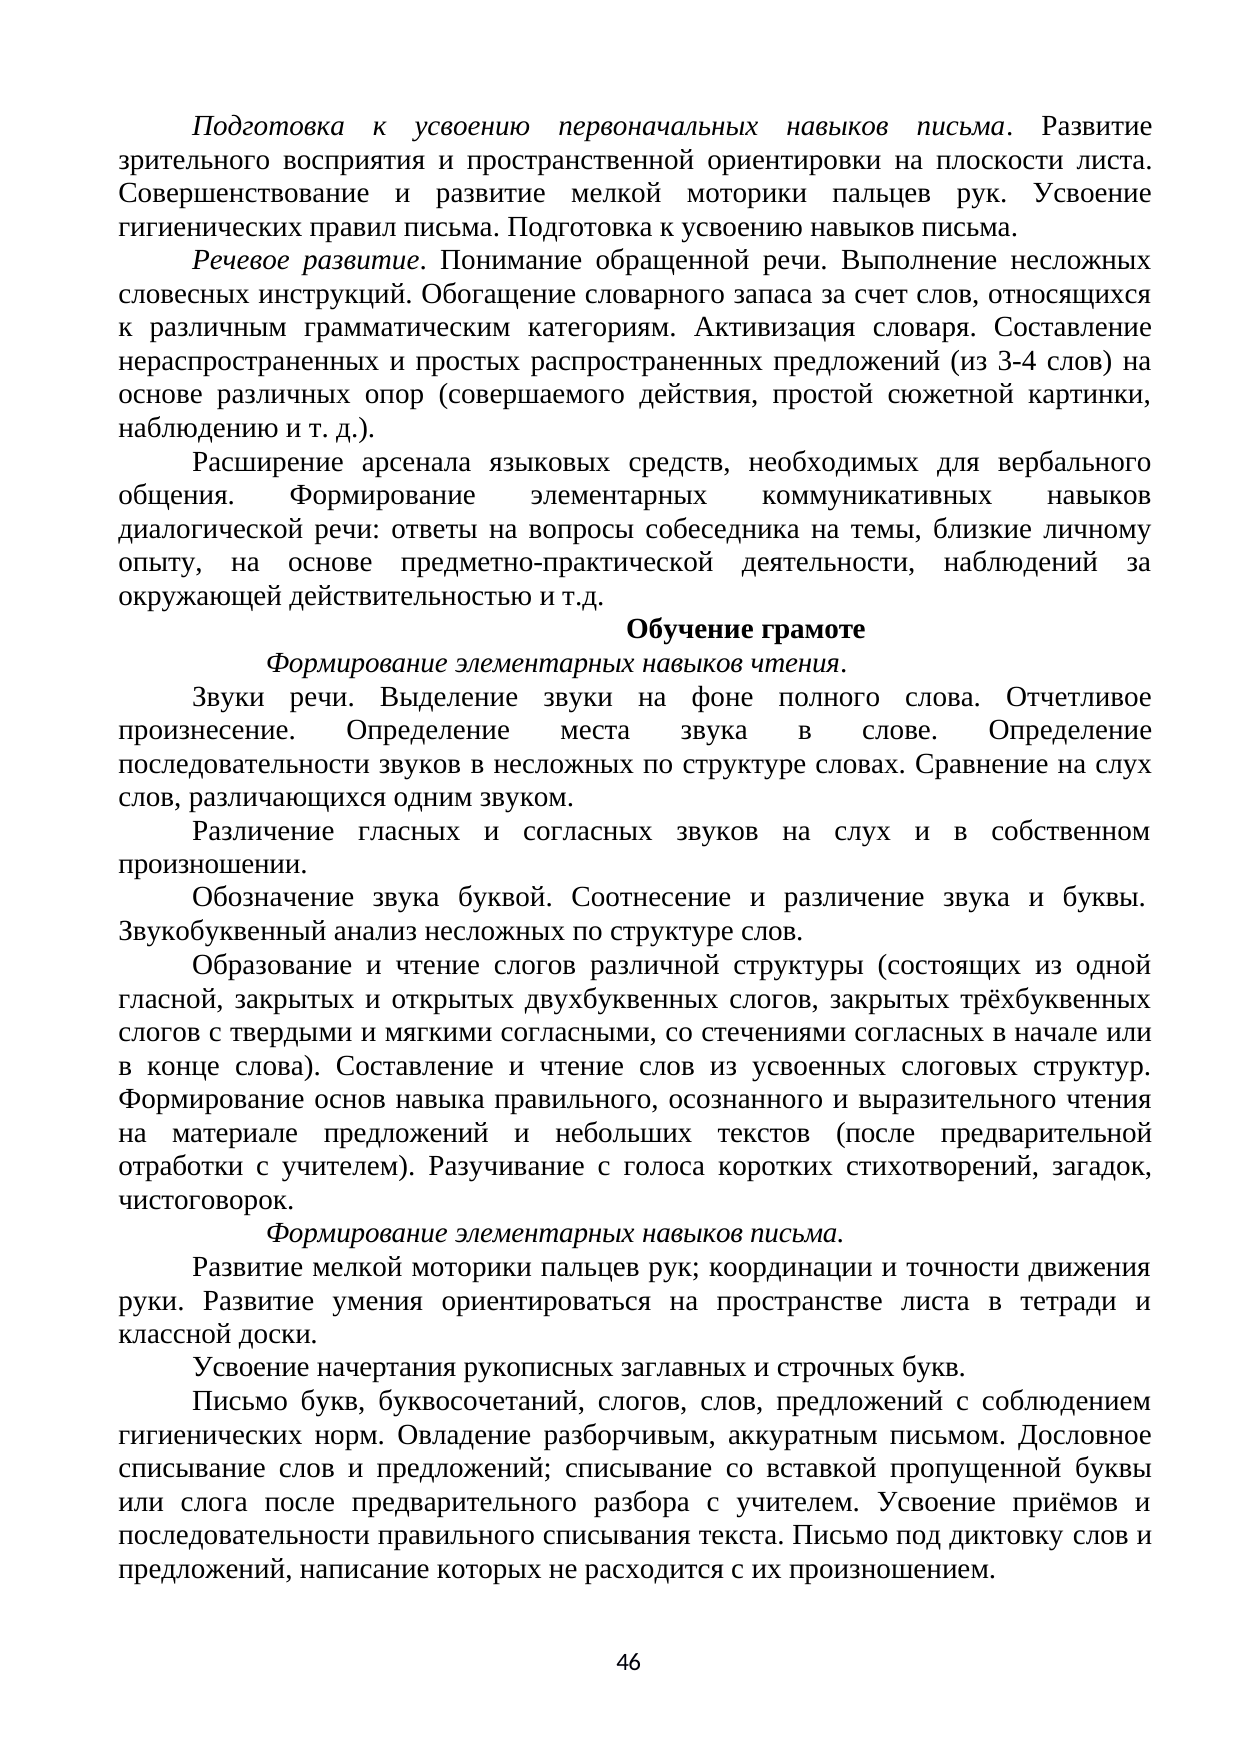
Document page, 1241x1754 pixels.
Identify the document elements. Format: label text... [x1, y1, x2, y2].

text Расширение арсенала языковых средств, необходимых для вербального общения. Формирование элементарных коммуникативных навыков диалогической речи: ответы на вопросы собеседника на темы, близкие личному опыту, на основе предметно-практической деятельности, наблюдений за окружающей действительностью и т.д. [118, 444, 1152, 612]
text Образование и чтение слогов различной структуры (состоящих из одной гласной, закрытых и открытых двухбуквенных слогов, закрытых трёхбуквенных слогов с твердыми и мягкими согласными, со стечениями согласных в начале или в конце слова). Составление и чтение слов из усвоенных слоговых структур. Формирование основ навыка правильного, осознанного и выразительного чтения на материале предложений и небольших текстов (после предварительной отработки с учителем). Разучивание с голоса коротких стихотворений, загадок, чистоговорок. [118, 947, 1152, 1216]
text Формирование элементарных навыков письма. [192, 1216, 1166, 1249]
text Подготовка к усвоению первоначальных навыков письма. Развитие зрительного восприятия и пространственной ориентировки на плоскости листа. Совершенствование и развитие мелкой моторики пальцев рук. Усвоение гигиенических правил письма. Подготовка к усвоению навыков письма. [118, 108, 1152, 242]
text Развитие мелкой моторики пальцев рук; координации и точности движения руки. Развитие умения ориентироваться на пространстве листа в тетради и классной доски. [118, 1249, 1152, 1350]
text Формирование элементарных навыков чтения. [192, 645, 1166, 679]
text Усвоение начертания рукописных заглавных и строчных букв. [192, 1350, 1166, 1383]
text Различение гласных и согласных звуков на слух и в собственном произношении. [118, 813, 1151, 880]
text Речевое развитие. Понимание обращенной речи. Выполнение несложных словесных инструкций. Обогащение словарного запаса за счет слов, относящихся к различным грамматическим категориям. Активизация словаря. Составление нераспространенных и простых распространенных предложений (из 3-4 слов) на основе различных опор (совершаемого действия, простой сюжетной картинки, наблюдению и т. д.). [118, 242, 1152, 444]
text Обозначение звука буквой. Соотнесение и различение звука и буквы. [192, 880, 1166, 914]
text Звукобуквенный анализ несложных по структуре слов. [118, 914, 1166, 947]
text Письмо букв, буквосочетаний, слогов, слов, предложений с соблюдением гигиенических норм. Овладение разборчивым, аккуратным письмом. Дословное списывание слов и предложений; списывание со вставкой пропущенной буквы или слога после предварительного разбора с учителем. Усвоение приёмов и последовательности правильного списывания текста. Письмо под диктовку слов и предложений, написание которых не расходится с их произношением. [118, 1383, 1152, 1584]
text Звуки речи. Выделение звуки на фоне полного слова. Отчетливое произнесение. Определение места звука в слове. Определение последовательности звуков в несложных по структуре словах. Сравнение на слух слов, различающихся одним звуком. [118, 679, 1152, 813]
subtitle Обучение грамоте [552, 612, 1166, 645]
